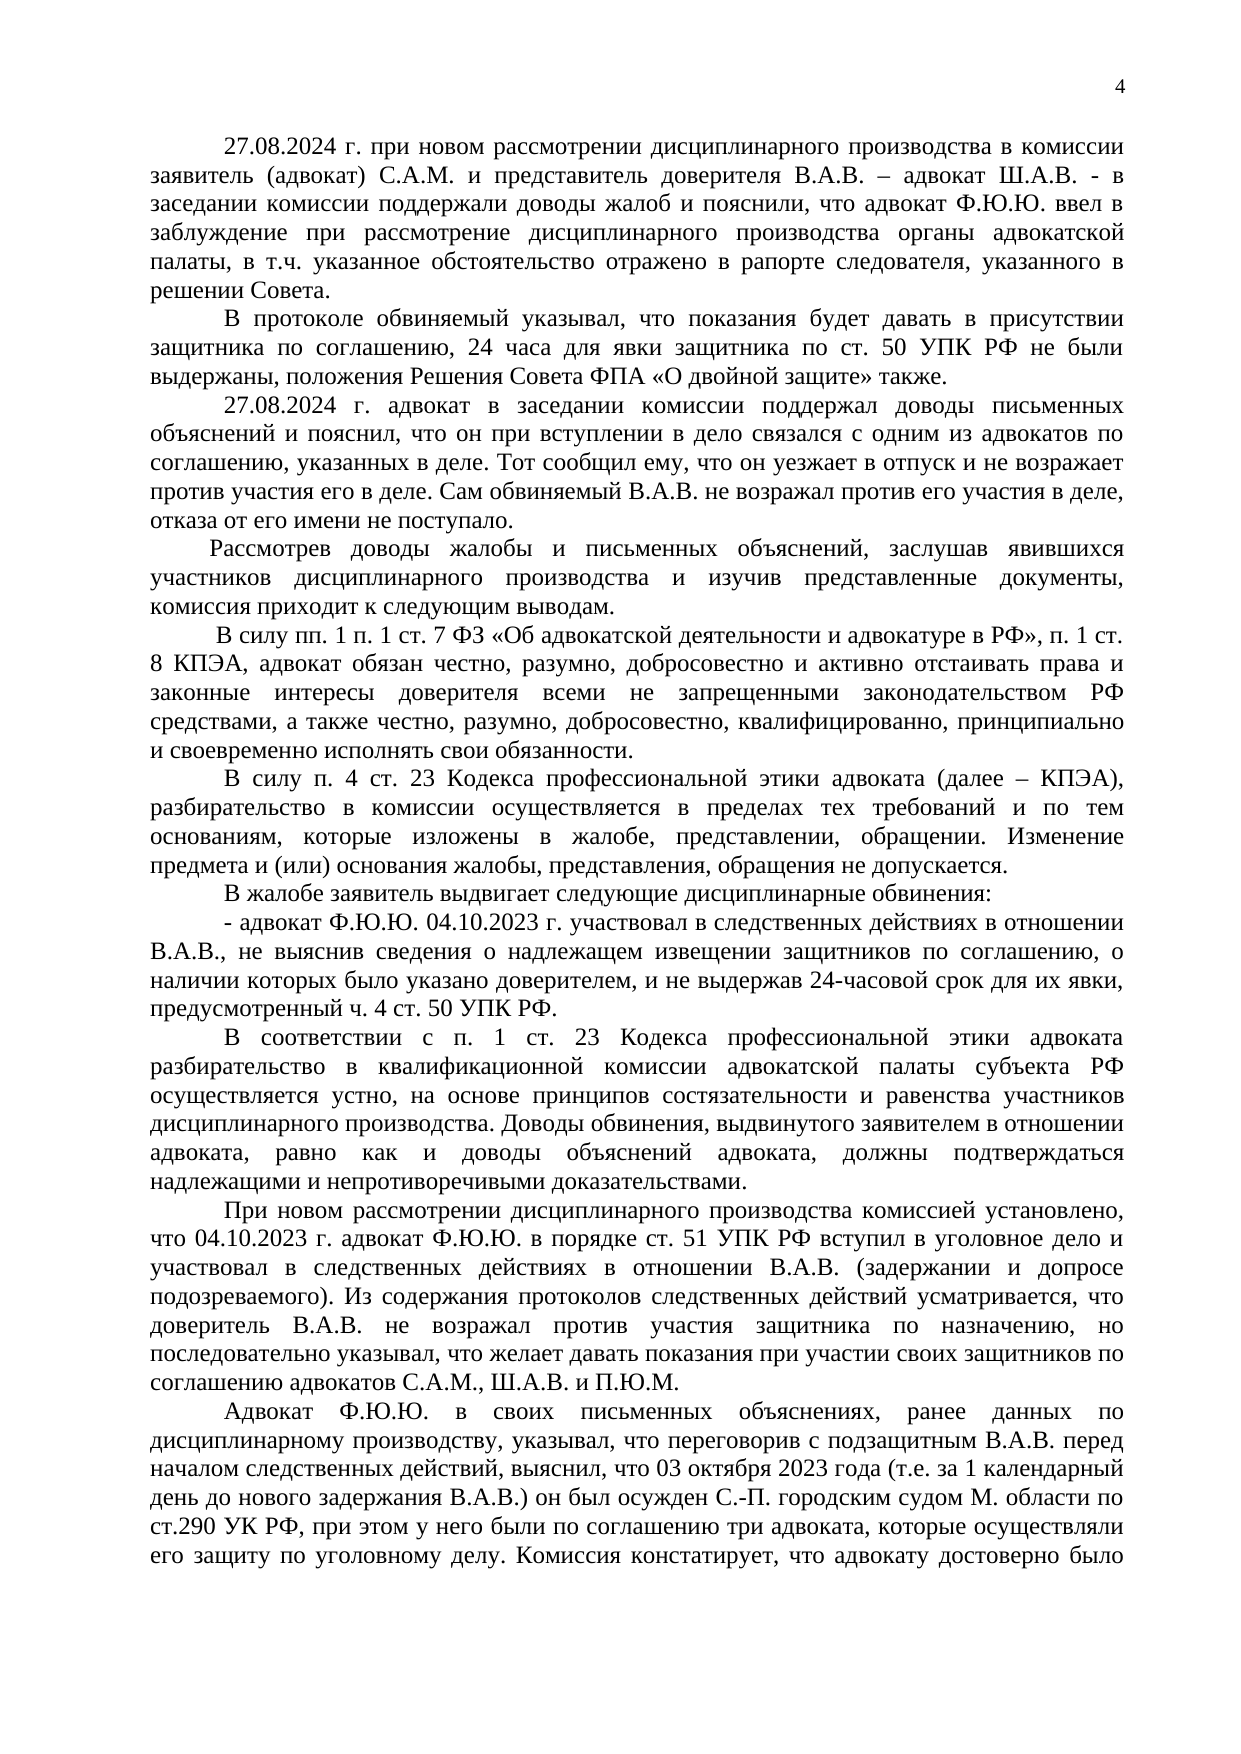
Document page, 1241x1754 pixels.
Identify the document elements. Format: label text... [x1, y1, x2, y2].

text При новом рассмотрении дисциплинарного производства комиссией установлено, что 04.10.2023 г. адвокат Ф.Ю.Ю. в порядке ст. 51 УПК РФ вступил в уголовное дело и участвовал в следственных действиях в отношении В.А.В. (задержании и допросе подозреваемого). Из содержания протоколов следственных действий усматривается, что доверитель В.А.В. не возражал против участия защитника по назначению, но последовательно указывал, что желает давать показания при участии своих защитников по соглашению адвокатов С.A.M., Ш.А.В. и П.Ю.М. [150, 1195, 1125, 1396]
text В силу пп. 1 п. 1 ст. 7 ФЗ «Об адвокатской деятельности и адвокатуре в РФ», п. 1 ст. 8 КПЭА, адвокат обязан честно, разумно, добросовестно и активно отстаивать права и законные интересы доверителя всеми не запрещенными законодательством РФ средствами, а также честно, разумно, добросовестно, квалифицированно, принципиально и своевременно исполнять свои обязанности. [150, 620, 1125, 763]
text - адвокат Ф.Ю.Ю. 04.10.2023 г. участвовал в следственных действиях в отношении В.А.В., не выяснив сведения о надлежащем извещении защитников по соглашению, о наличии которых было указано доверителем, и не выдержав 24-часовой срок для их явки, предусмотренный ч. 4 ст. 50 УПК РФ. [150, 907, 1125, 1022]
text 27.08.2024 г. адвокат в заседании комиссии поддержал доводы письменных объяснений и пояснил, что он при вступлении в дело связался с одним из адвокатов по соглашению, указанных в деле. Тот сообщил ему, что он уезжает в отпуск и не возражает против участия его в деле. Сам обвиняемый В.А.В. не возражал против его участия в деле, отказа от его имени не поступало. [150, 390, 1125, 533]
text В соответствии с п. 1 ст. 23 Кодекса профессиональной этики адвоката разбирательство в квалификационной комиссии адвокатской палаты субъекта РФ осуществляется устно, на основе принципов состязательности и равенства участников дисциплинарного производства. Доводы обвинения, выдвинутого заявителем в отношении адвоката, равно как и доводы объяснений адвоката, должны подтверждаться надлежащими и непротиворечивыми доказательствами. [150, 1022, 1125, 1195]
text 27.08.2024 г. при новом рассмотрении дисциплинарного производства в комиссии заявитель (адвокат) С.А.М. и представитель доверителя В.А.В. – адвокат Ш.А.В. - в заседании комиссии поддержали доводы жалоб и пояснили, что адвокат Ф.Ю.Ю. ввел в заблуждение при рассмотрение дисциплинарного производства органы адвокатской палаты, в т.ч. указанное обстоятельство отражено в рапорте следователя, указанного в решении Совета. [150, 131, 1125, 303]
text Рассмотрев доводы жалобы и письменных объяснений, заслушав явившихся участников дисциплинарного производства и изучив представленные документы, комиссия приходит к следующим выводам. [150, 533, 1125, 620]
text В силу п. 4 ст. 23 Кодекса профессиональной этики адвоката (далее – КПЭА), разбирательство в комиссии осуществляется в пределах тех требований и по тем основаниям, которые изложены в жалобе, представлении, обращении. Изменение предмета и (или) основания жалобы, представления, обращения не допускается. [150, 763, 1125, 878]
text В протоколе обвиняемый указывал, что показания будет давать в присутствии защитника по соглашению, 24 часа для явки защитника по ст. 50 УПК РФ не были выдержаны, положения Решения Совета ФПА «О двойной защите» также. [150, 303, 1125, 390]
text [150, 1396, 1125, 1568]
text В жалобе заявитель выдвигает следующие дисциплинарные обвинения: [150, 878, 1125, 907]
